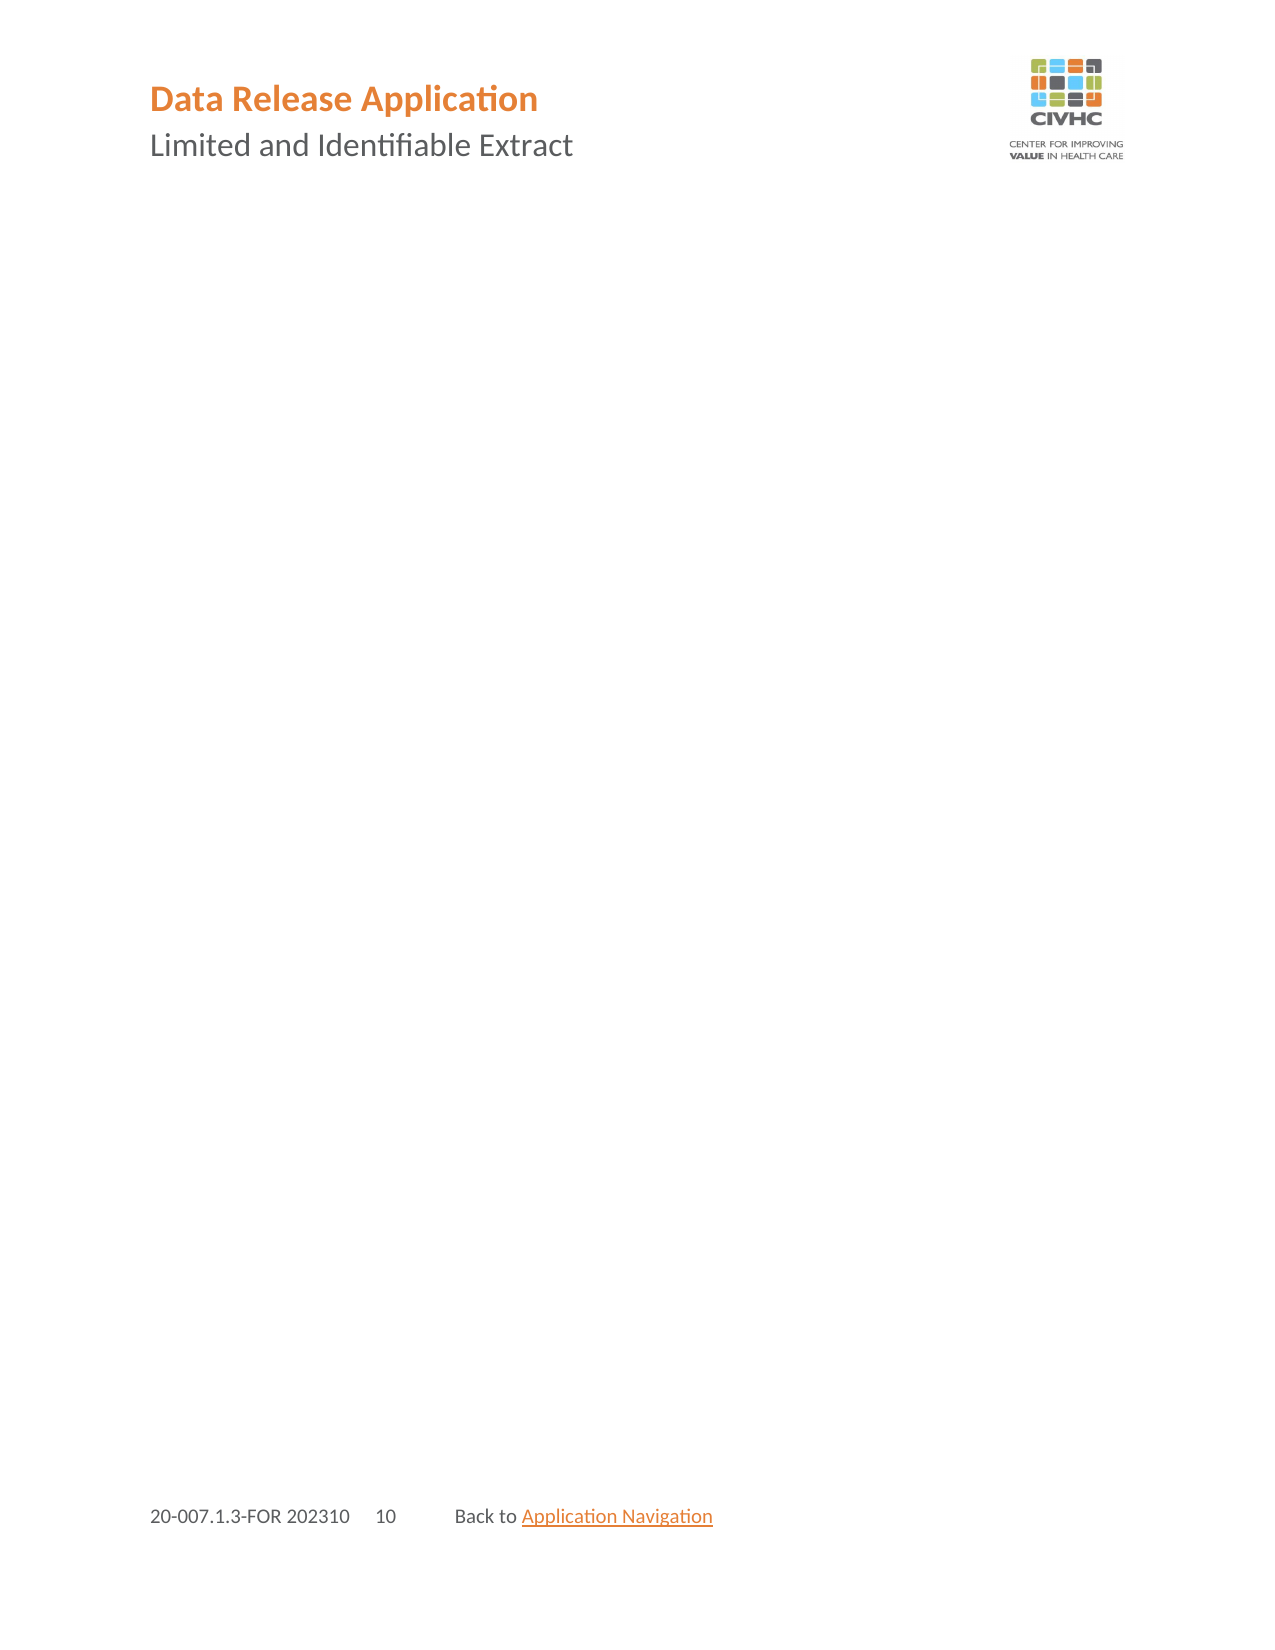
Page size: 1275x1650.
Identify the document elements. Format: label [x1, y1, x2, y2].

picture [1009, 55, 1125, 163]
